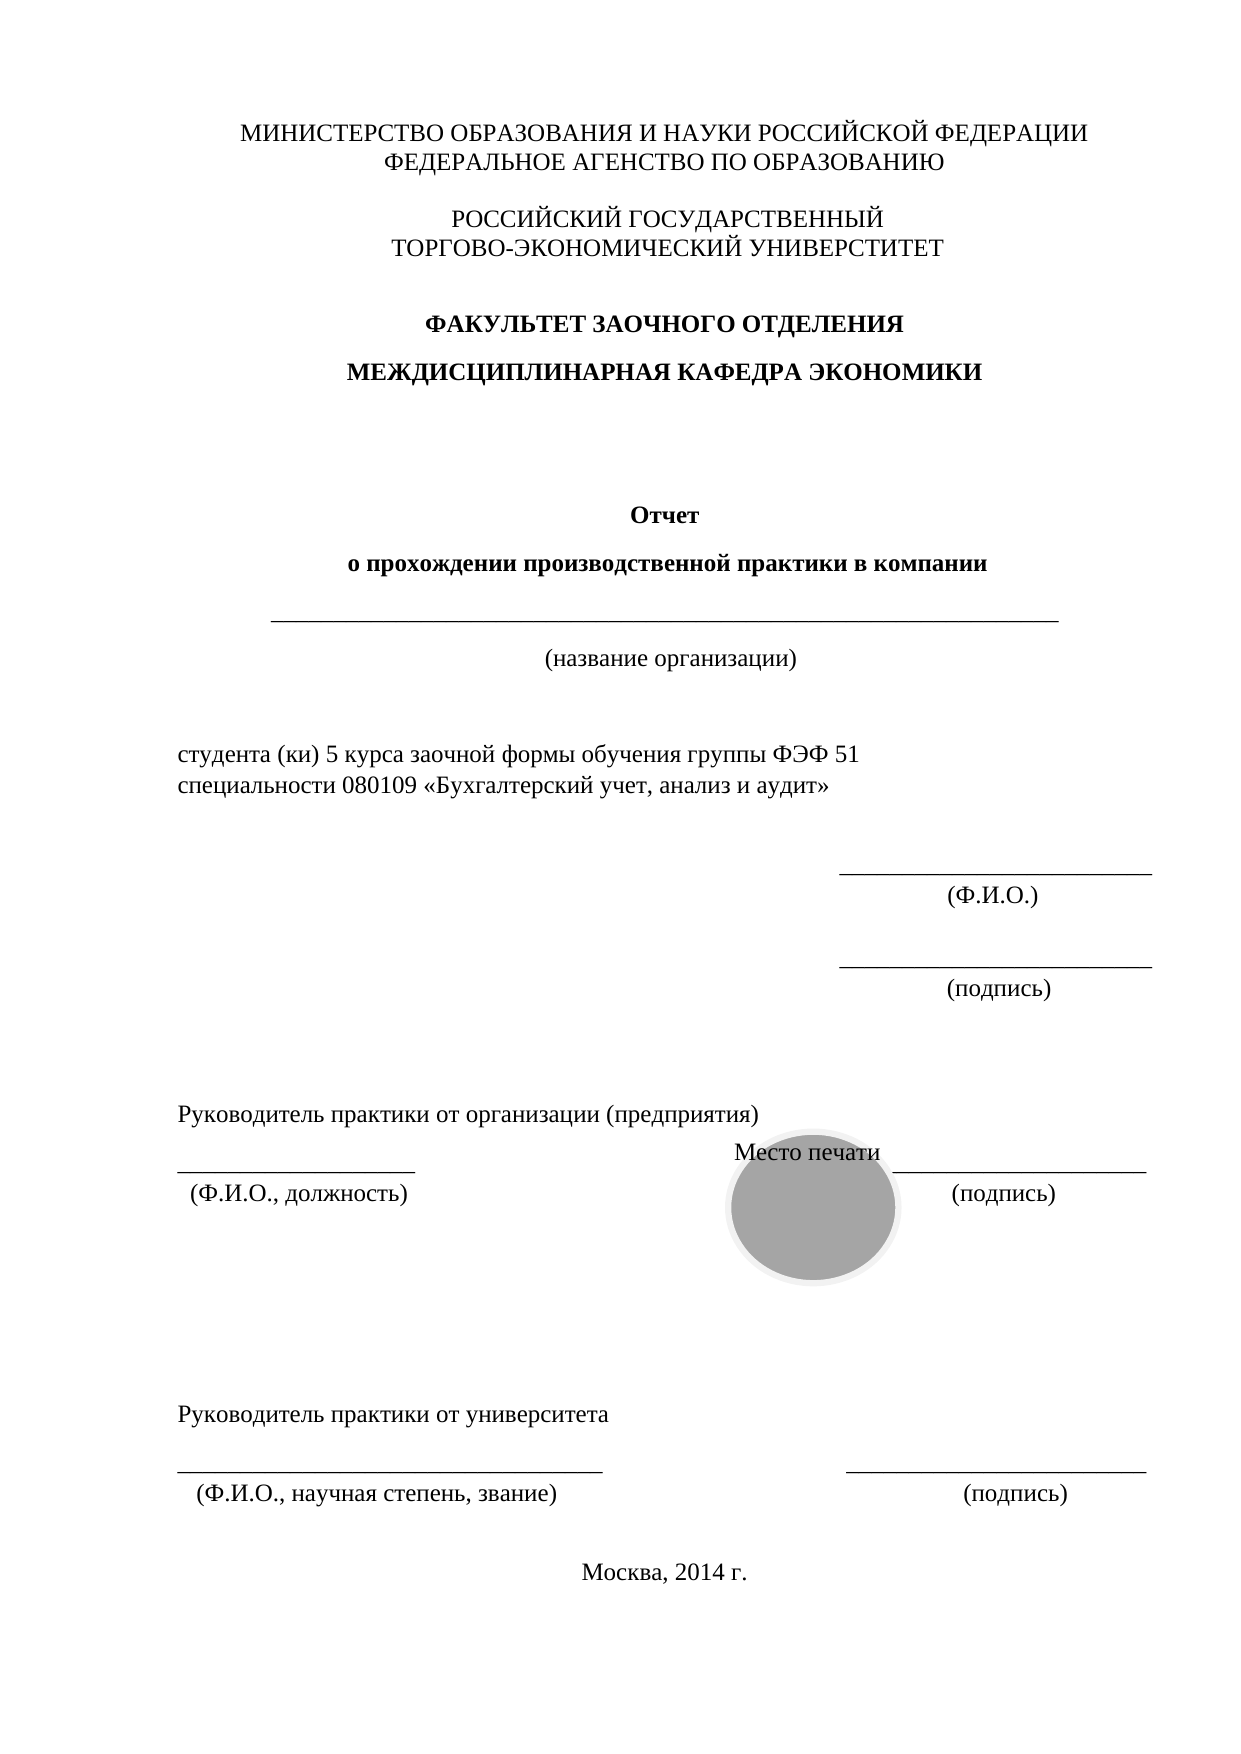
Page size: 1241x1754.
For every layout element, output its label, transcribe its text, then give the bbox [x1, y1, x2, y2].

text (Ф.И.О., должность) (подпись) [896, 1178, 1152, 1207]
text о прохождении производственной практики в компании [177, 548, 1152, 577]
text Москва, 2014 г. [177, 1557, 1152, 1585]
text _________________________ [177, 942, 1152, 971]
text (Ф.И.О.) [177, 880, 1152, 908]
text МЕЖДИСЦИПЛИНАРНАЯ КАФЕДРА ЭКОНОМИКИ [177, 357, 1152, 386]
text ___________________ _______________________ [177, 1147, 743, 1176]
text специальности 080109 «Бухгалтерский учет, анализ и аудит» [177, 770, 1152, 799]
text _______________________________________________________________ [177, 596, 1152, 624]
text (название организации) [177, 643, 1152, 672]
text __________________________________ ________________________ [177, 1447, 1152, 1476]
text Руководитель практики от организации (предприятия) [177, 1099, 1152, 1128]
text (подпись) [177, 973, 1152, 1002]
text Руководитель практики от университета [177, 1399, 1152, 1428]
text (Ф.И.О., должность) (подпись) [177, 1178, 731, 1207]
text студента (ки) 5 курса заочной формы обучения группы ФЭФ 51 [177, 739, 1152, 768]
text _________________________ [177, 849, 1152, 877]
text МИНИСТЕРСТВО ОБРАЗОВАНИЯ И НАУКИ РОССИЙСКОЙ ФЕДЕРАЦИИ ФЕДЕРАЛЬНОЕ АГЕНСТВО ПО ОБРАЗОВАНИЮ [177, 118, 1152, 176]
text ФАКУЛЬТЕТ ЗАОЧНОГО ОТДЕЛЕНИЯ [177, 309, 1152, 338]
text (Ф.И.О., научная степень, звание) (подпись) [177, 1478, 1152, 1507]
text ___________________ _______________________ [872, 1147, 1152, 1176]
text ТОРГОВО-ЭКОНОМИЧЕСКИЙ УНИВЕРСТИТЕТ [177, 233, 1152, 262]
text РОССИЙСКИЙ ГОСУДАРСТВЕННЫЙ [177, 204, 1152, 233]
text Отчет [177, 500, 1152, 529]
